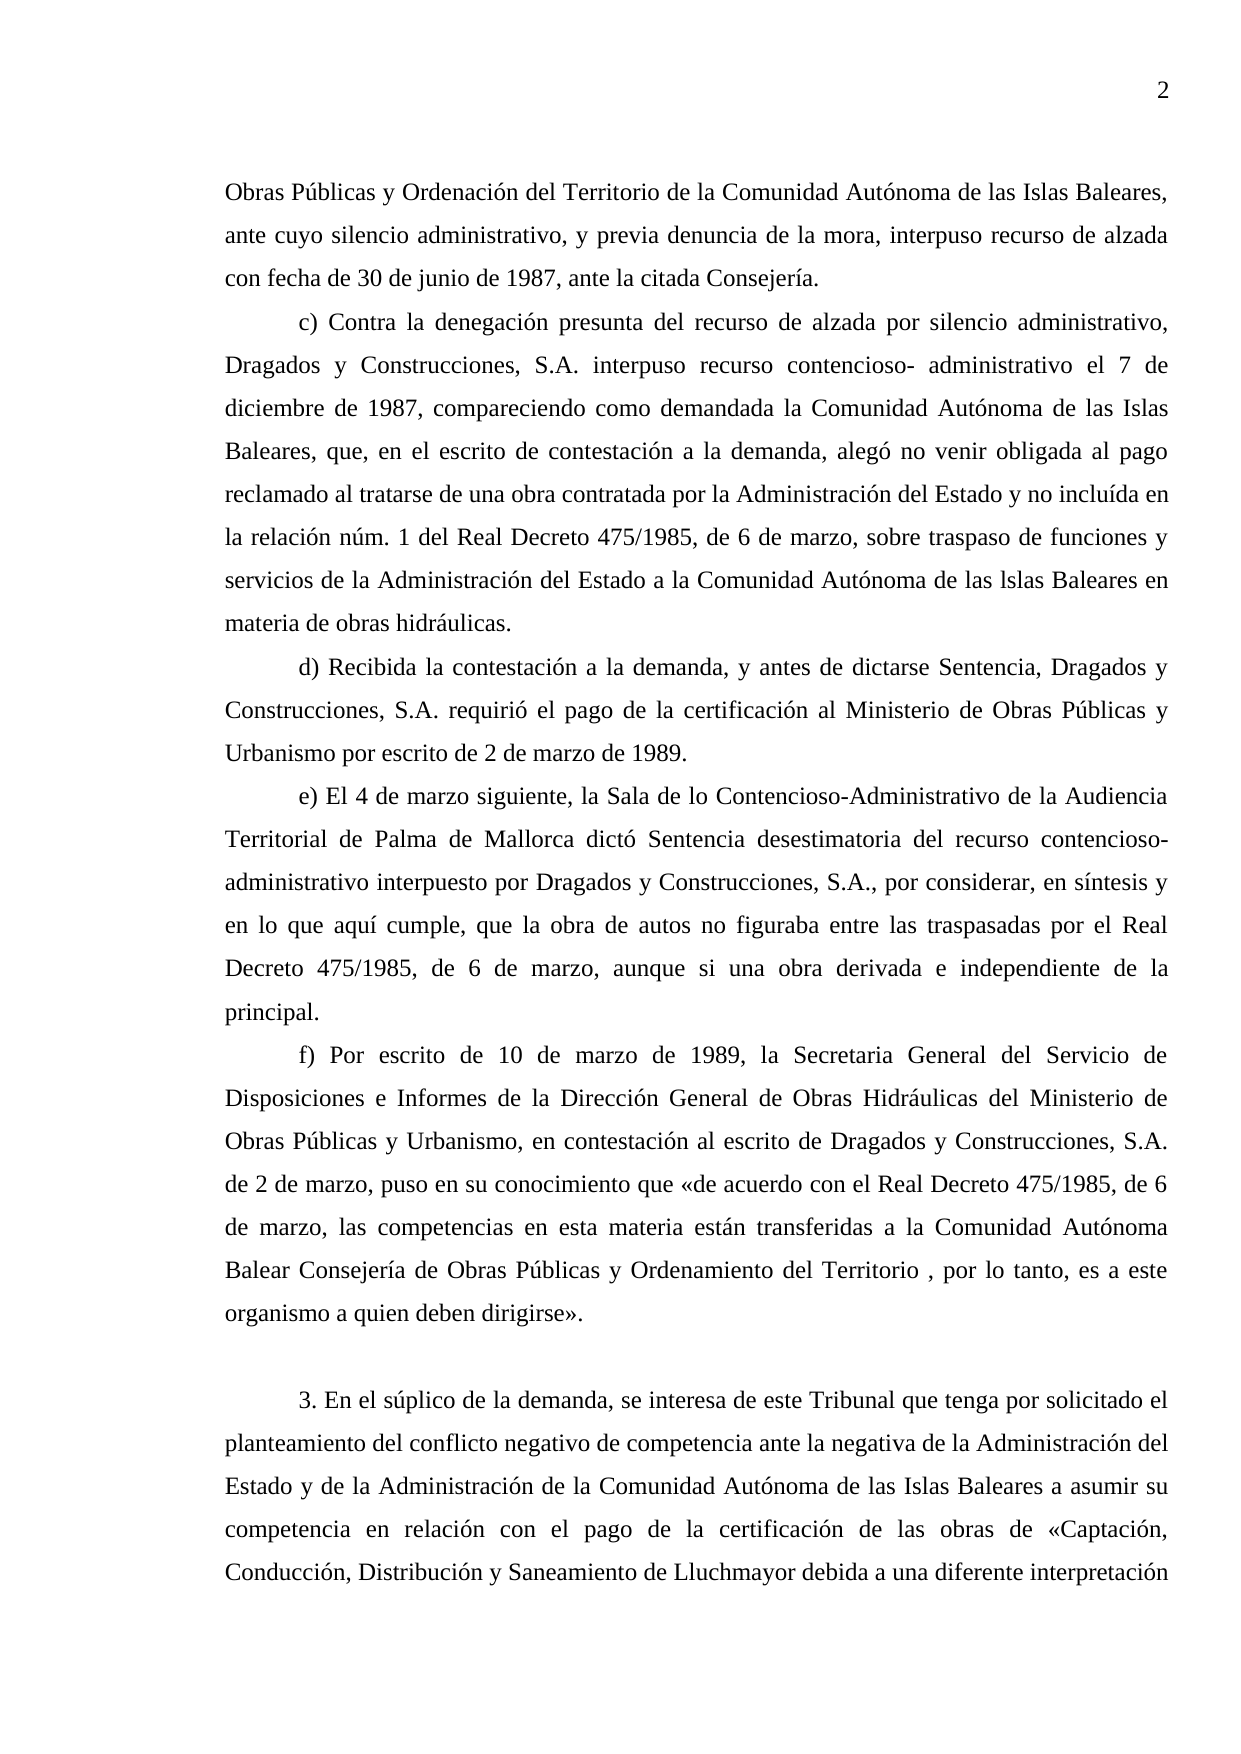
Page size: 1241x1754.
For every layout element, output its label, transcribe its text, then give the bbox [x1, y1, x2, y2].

text e) El 4 de marzo siguiente, la Sala de lo Contencioso-Administrativo de la Audiencia Territorial de Palma de Mallorca dictó Sentencia desestimatoria del recurso contencioso-administrativo interpuesto por Dragados y Construcciones, S.A., por considerar, en síntesis y en lo que aquí cumple, que la obra de autos no figuraba entre las traspasadas por el Real Decreto 475/1985, de 6 de marzo, aunque si una obra derivada e independiente de la principal. [224, 781, 1169, 1025]
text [224, 177, 1169, 292]
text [224, 1385, 1169, 1586]
text d) Recibida la contestación a la demanda, y antes de dictarse Sentencia, Dragados y Construcciones, S.A. requirió el pago de la certificación al Ministerio de Obras Públicas y Urbanismo por escrito de 2 de marzo de 1989. [224, 652, 1169, 767]
text c) Contra la denegación presunta del recurso de alzada por silencio administrativo, Dragados y Construcciones, S.A. interpuso recurso contencioso- administrativo el 7 de diciembre de 1987, compareciendo como demandada la Comunidad Autónoma de las Islas Baleares, que, en el escrito de contestación a la demanda, alegó no venir obligada al pago reclamado al tratarse de una obra contratada por la Administración del Estado y no incluída en la relación núm. 1 del Real Decreto 475/1985, de 6 de marzo, sobre traspaso de funciones y servicios de la Administración del Estado a la Comunidad Autónoma de las lslas Baleares en materia de obras hidráulicas. [224, 307, 1169, 637]
text f) Por escrito de 10 de marzo de 1989, la Secretaria General del Servicio de Disposiciones e Informes de la Dirección General de Obras Hidráulicas del Ministerio de Obras Públicas y Urbanismo, en contestación al escrito de Dragados y Construcciones, S.A. de 2 de marzo, puso en su conocimiento que «de acuerdo con el Real Decreto 475/1985, de 6 de marzo, las competencias en esta materia están transferidas a la Comunidad Autónoma Balear Consejería de Obras Públicas y Ordenamiento del Territorio , por lo tanto, es a este organismo a quien deben dirigirse». [224, 1040, 1169, 1327]
